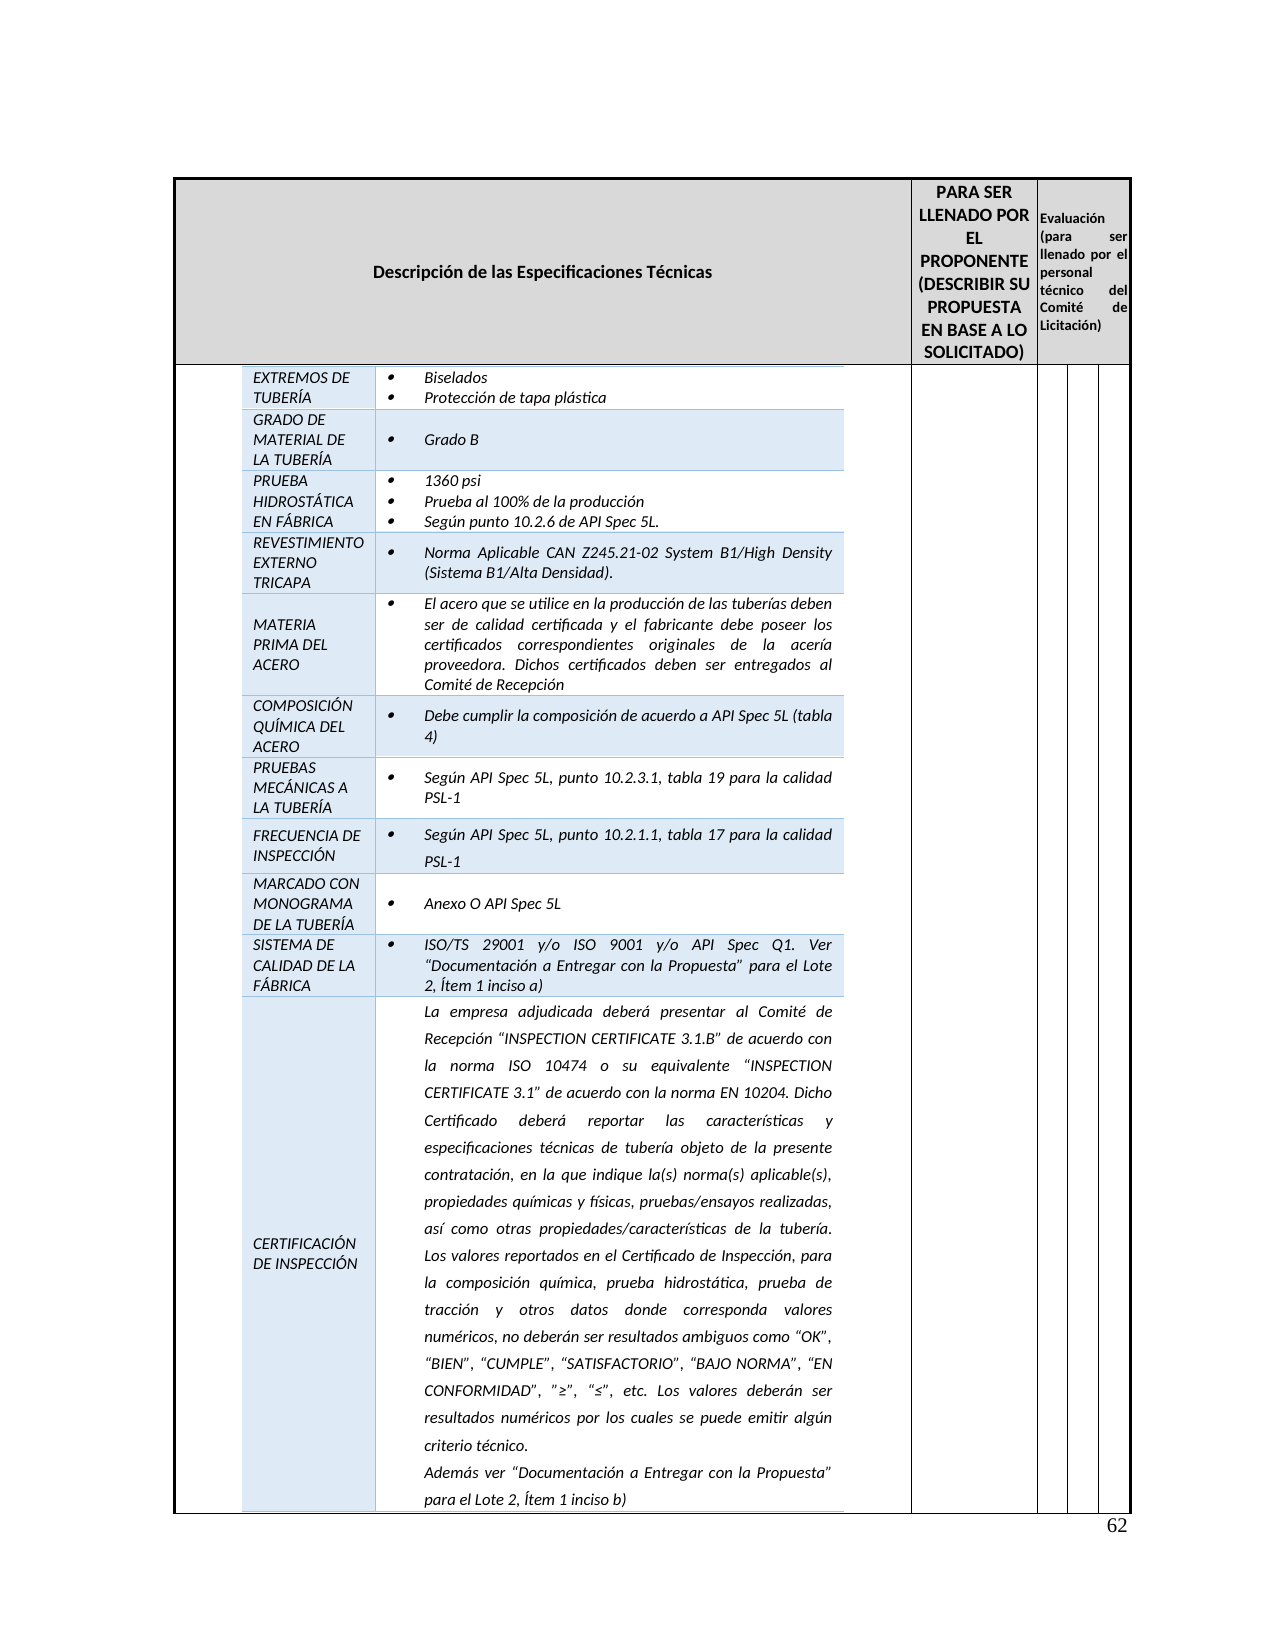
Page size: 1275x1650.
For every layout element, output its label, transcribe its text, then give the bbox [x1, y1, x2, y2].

table_cell [912, 365, 1037, 1513]
table_header PARA SER LLENADO POR EL PROPONENTE (DESCRIBIR SU PROPUESTA EN BASE A LO SOLICITADO) [912, 180, 1037, 364]
table_cell [1038, 365, 1067, 1513]
table_cell [1099, 365, 1129, 1513]
table_header Evaluación (para ser llenado por el personal técnico del Comité de Licitación) [1038, 180, 1129, 364]
table_header Descripción de las Especificaciones Técnicas [176, 180, 911, 364]
table_cell [1068, 365, 1098, 1513]
